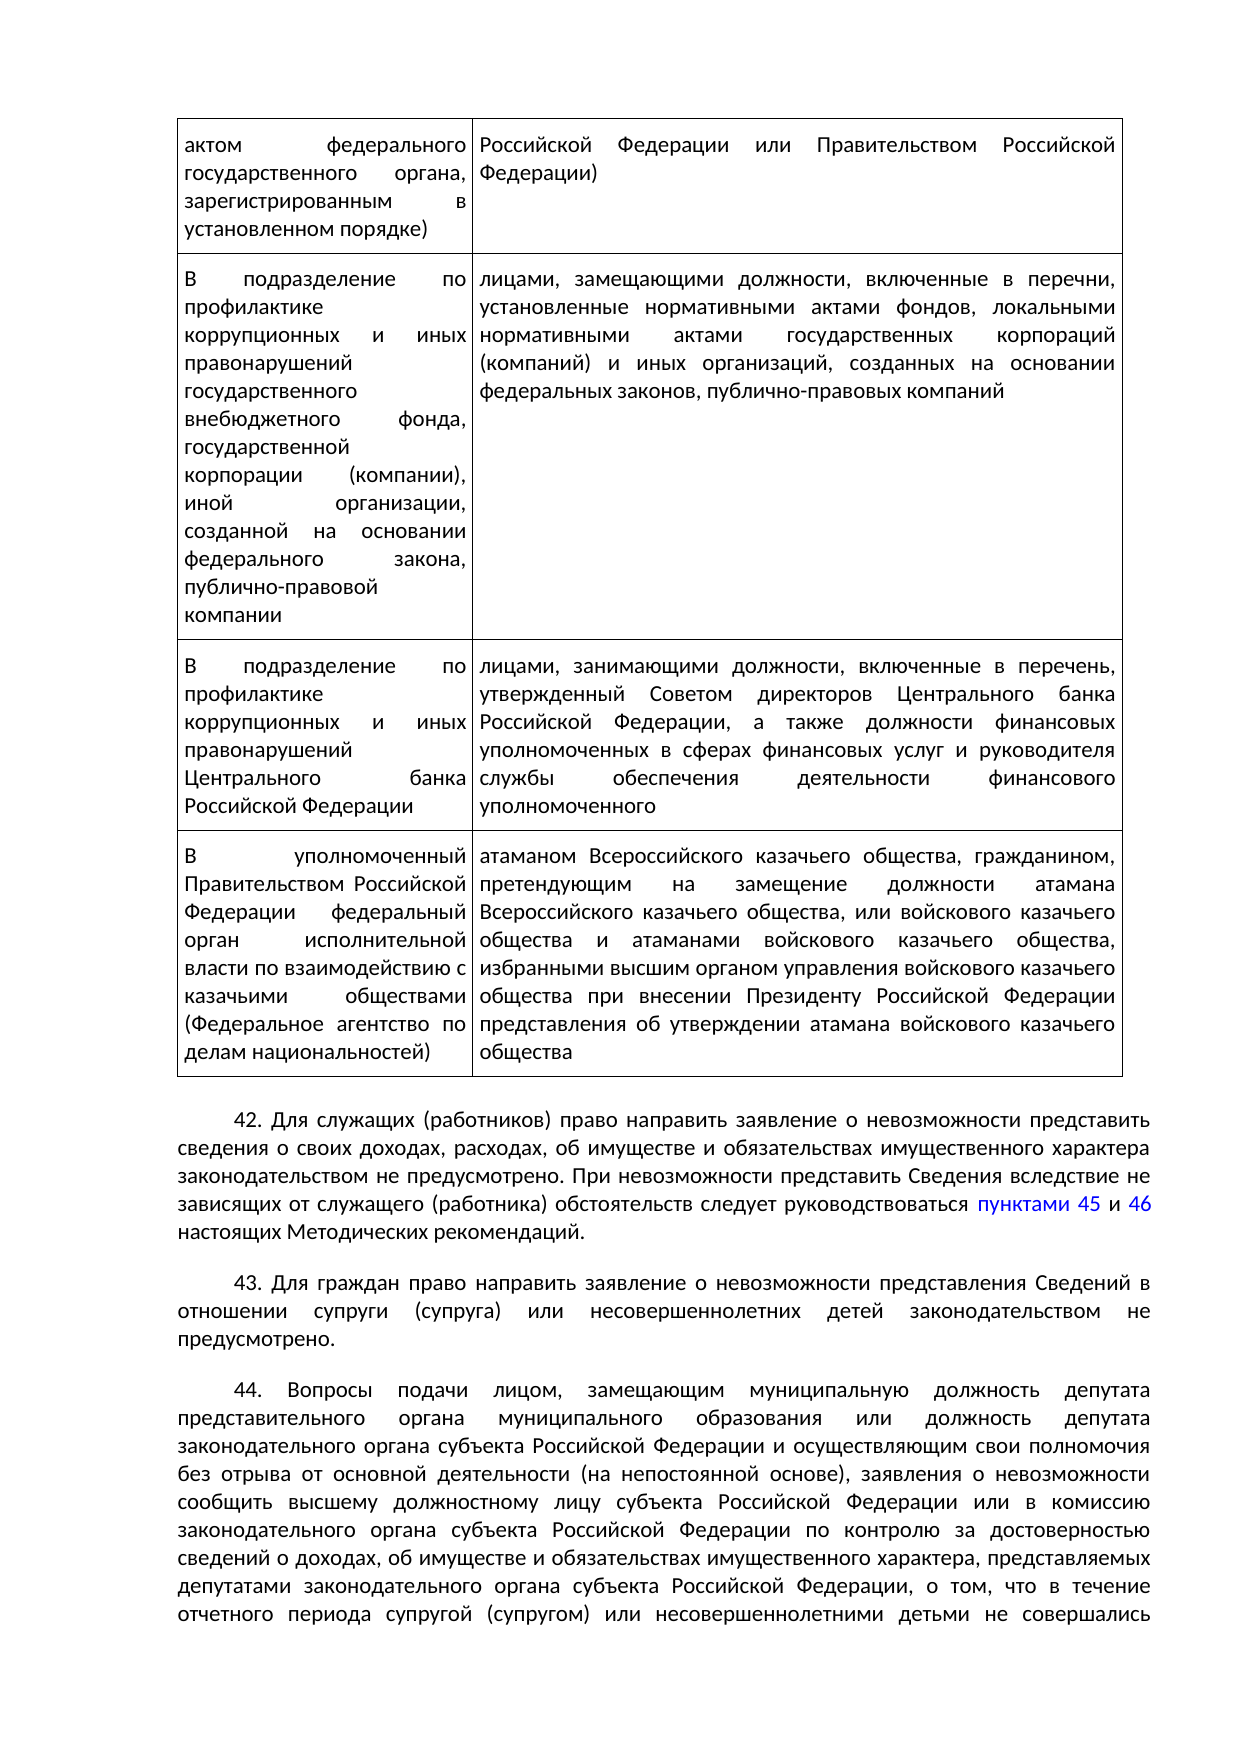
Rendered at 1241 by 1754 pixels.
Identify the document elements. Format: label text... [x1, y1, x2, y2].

table_cell В подразделение по профилактике коррупционных и иных правонарушений государственного внебюджетного фонда, государственной корпорации (компании), иной организации, созданной на основании федерального закона, публично-правовой компании [178, 254, 472, 639]
table_cell В уполномоченный Правительством Российской Федерации федеральный орган исполнительной власти по взаимодействию с казачьими обществами (Федеральное агентство по делам национальностей) [178, 831, 472, 1076]
table_cell лицами, замещающими должности, включенные в перечни, установленные нормативными актами фондов, локальными нормативными актами государственных корпораций (компаний) и иных организаций, созданных на основании федеральных законов, публично-правовых компаний [473, 254, 1122, 639]
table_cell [473, 119, 1122, 252]
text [177, 1375, 1152, 1627]
table_cell атаманом Всероссийского казачьего общества, гражданином, претендующим на замещение должности атамана Всероссийского казачьего общества, или войскового казачьего общества и атаманами войскового казачьего общества, избранными высшим органом управления войскового казачьего общества при внесении Президенту Российской Федерации представления об утверждении атамана войскового казачьего общества [473, 831, 1122, 1076]
table_cell лицами, занимающими должности, включенные в перечень, утвержденный Советом директоров Центрального банка Российской Федерации, а также должности финансовых уполномоченных в сферах финансовых услуг и руководителя службы обеспечения деятельности финансового уполномоченного [473, 640, 1122, 829]
text 43. Для граждан право направить заявление о невозможности представления Сведений в отношении супруги (супруга) или несовершеннолетних детей законодательством не предусмотрено. [177, 1268, 1152, 1352]
table_cell В подразделение по профилактике коррупционных и иных правонарушений Центрального банка Российской Федерации [178, 640, 472, 829]
text 42. Для служащих (работников) право направить заявление о невозможности представить сведения о своих доходах, расходах, об имуществе и обязательствах имущественного характера законодательством не предусмотрено. При невозможности представить Сведения вследствие не зависящих от служащего (работника) обстоятельств следует руководствоваться пунктами 45 и 46 настоящих Методических рекомендаций. [177, 1105, 1152, 1245]
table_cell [178, 119, 472, 252]
